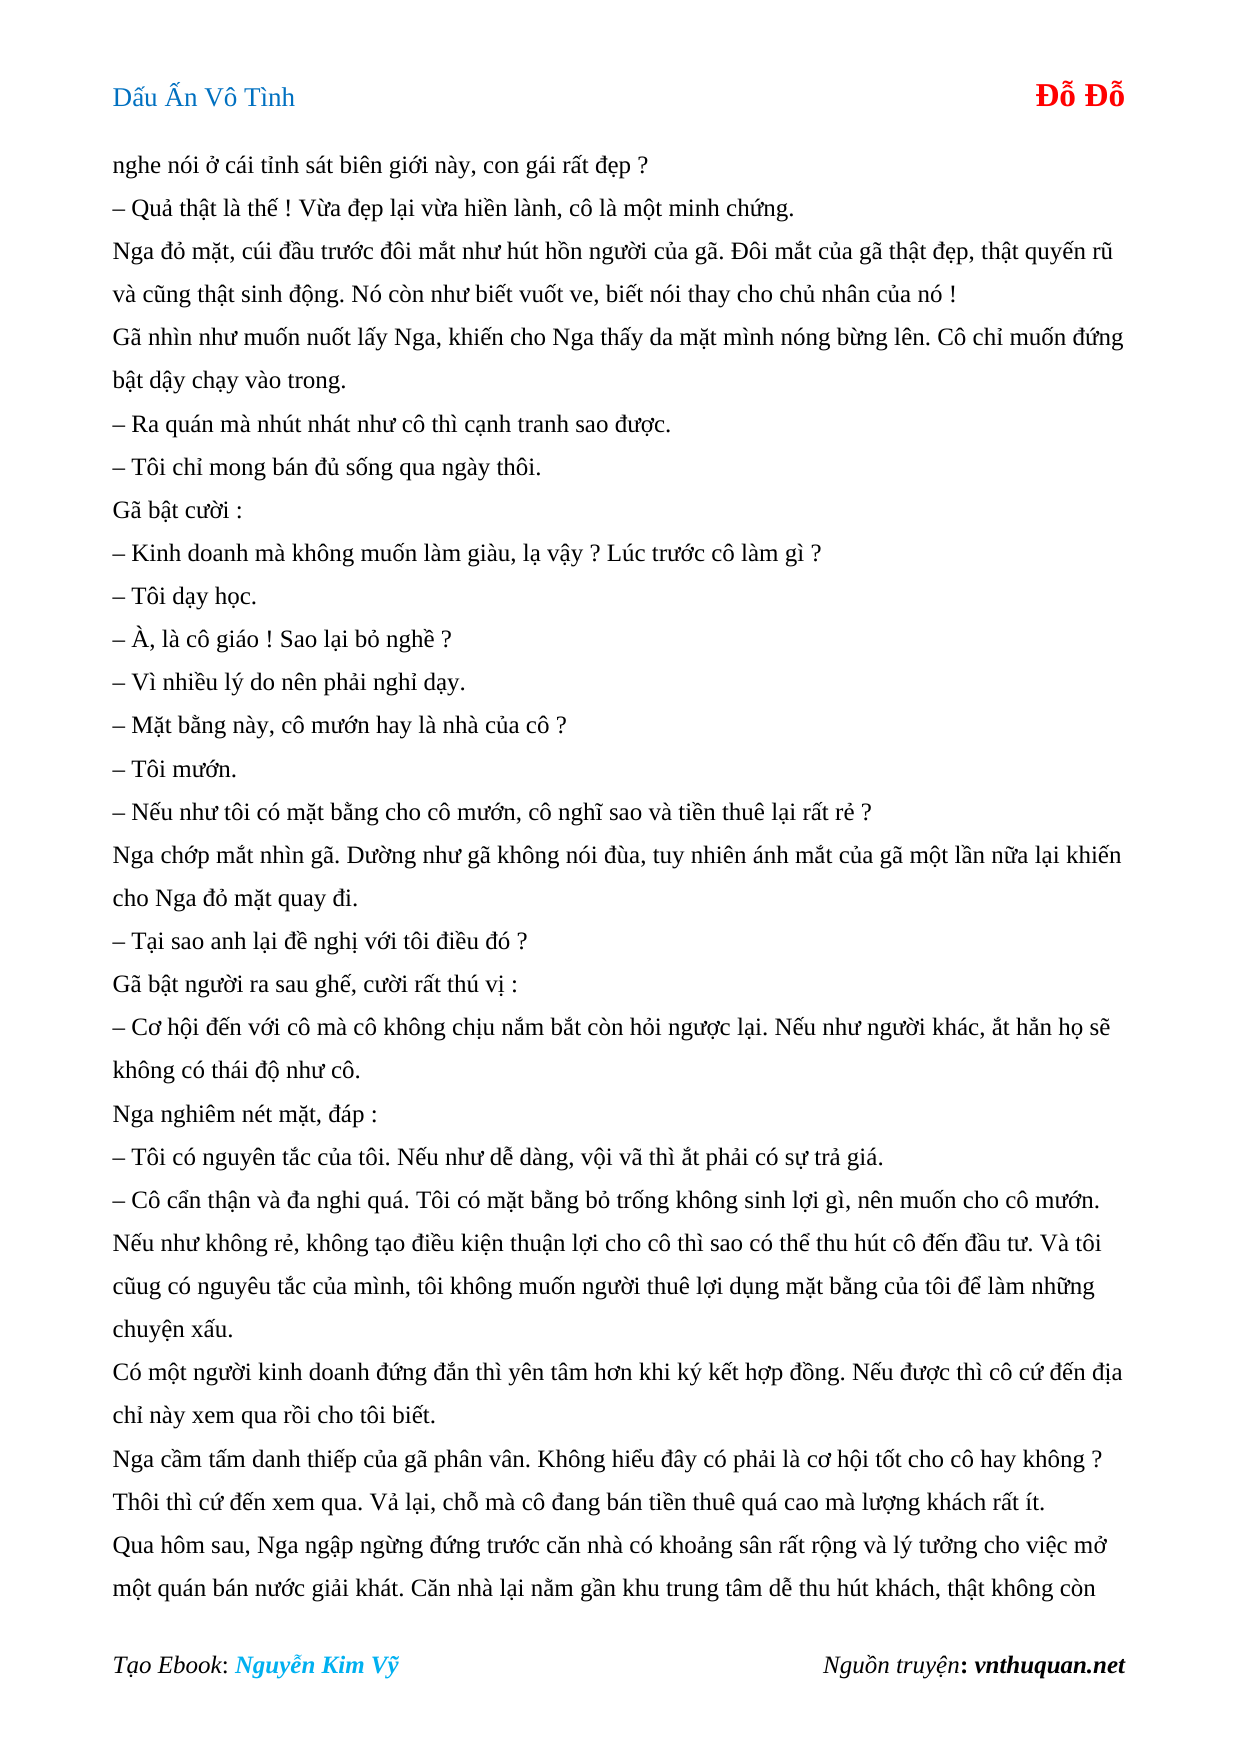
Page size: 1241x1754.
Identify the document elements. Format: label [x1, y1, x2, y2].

text [112, 150, 1128, 1602]
